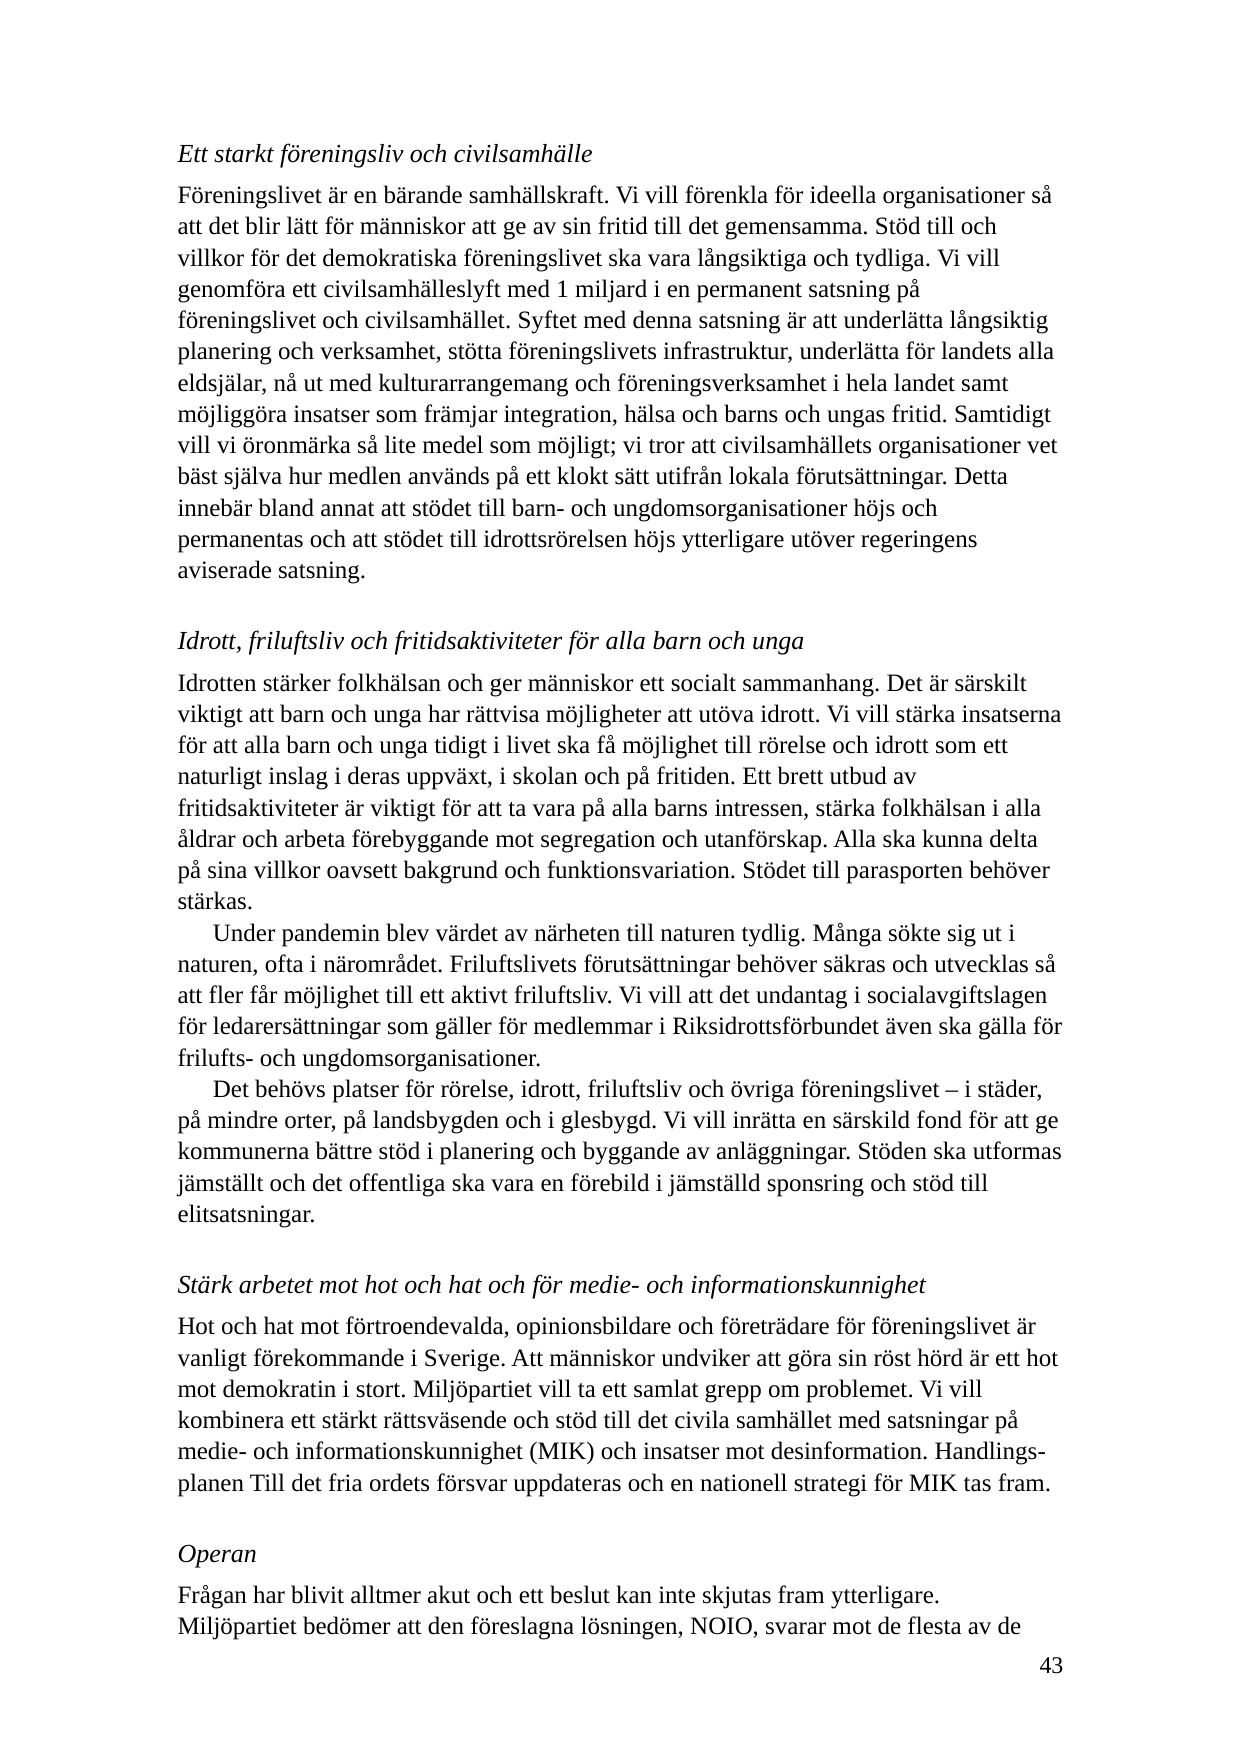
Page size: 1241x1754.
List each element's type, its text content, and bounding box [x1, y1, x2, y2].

text Idrotten stärker folkhälsan och ger människor ett socialt sammanhang. Det är särskilt viktigt att barn och unga har rättvisa möjligheter att utöva idrott. Vi vill stärka insatserna för att alla barn och unga tidigt i livet ska få möjlighet till rörelse och idrott som ett naturligt inslag i deras uppväxt, i skolan och på fritiden. Ett brett utbud av fritidsaktiviteter är viktigt för att ta vara på alla barns intressen, stärka folkhälsan i alla åldrar och arbeta förebyggande mot segregation och utanförskap. Alla ska kunna delta på sina villkor oavsett bakgrund och funktionsvariation. Stödet till parasporten behöver stärkas. [177, 665, 1063, 915]
text Föreningslivet är en bärande samhällskraft. Vi vill förenkla för ideella organisationer så att det blir lätt för människor att ge av sin fritid till det gemensamma. Stöd till och villkor för det demokratiska föreningslivet ska vara långsiktiga och tydliga. Vi vill genomföra ett civilsamhälleslyft med 1 miljard i en permanent satsning på föreningslivet och civilsamhället. Syftet med denna satsning är att underlätta långsiktig planering och verksamhet, stötta föreningslivets infrastruktur, underlätta för landets alla eldsjälar, nå ut med kulturarrangemang och föreningsverksamhet i hela landet samt möjliggöra insatser som främjar integration, hälsa och barns och ungas fritid. Samtidigt vill vi öronmärka så lite medel som möjligt; vi tror att civilsamhällets organisationer vet bäst själva hur medlen används på ett klokt sätt utifrån lokala förutsättningar. Detta innebär bland annat att stödet till barn- och ungdomsorganisationer höjs och permanentas och att stödet till idrottsrörelsen höjs ytterligare utöver regeringens aviserade satsning. [177, 178, 1063, 584]
subtitle Operan [177, 1534, 1063, 1569]
text Under pandemin blev värdet av närheten till naturen tydlig. Många sökte sig ut i naturen, ofta i närområdet. Friluftslivets förutsättningar behöver säkras och utvecklas så att fler får möjlighet till ett aktivt friluftsliv. Vi vill att det undantag i socialavgiftslagen för ledarersättningar som gäller för medlemmar i Riksidrottsförbundet även ska gälla för frilufts- och ungdomsorganisationer. [177, 915, 1063, 1071]
subtitle Stärk arbetet mot hot och hat och för medie- och informationskunnighet [177, 1265, 1063, 1301]
subtitle Idrott, friluftsliv och fritidsaktiviteter för alla barn och unga [177, 621, 1063, 657]
subtitle Ett starkt föreningsliv och civilsamhälle [177, 134, 1063, 169]
text Hot och hat mot förtroendevalda, opinionsbildare och företrädare för föreningslivet är vanligt förekommande i Sverige. Att människor undviker att göra sin röst hörd är ett hot mot demokratin i stort. Miljöpartiet vill ta ett samlat grepp om problemet. Vi vill kombinera ett stärkt rättsväsende och stöd till det civila samhället med satsningar på medie- och informationskunnighet (MIK) och insatser mot desinformation. Handlingsplanen Till det fria ordets försvar uppdateras och en nationell strategi för MIK tas fram. [177, 1309, 1063, 1496]
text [177, 1578, 1063, 1640]
text Det behövs platser för rörelse, idrott, friluftsliv och övriga föreningslivet – i städer, på mindre orter, på landsbygden och i glesbygd. Vi vill inrätta en särskild fond för att ge kommunerna bättre stöd i planering och byggande av anläggningar. Stöden ska utformas jämställt och det offentliga ska vara en förebild i jämställd sponsring och stöd till elitsatsningar. [177, 1071, 1063, 1228]
